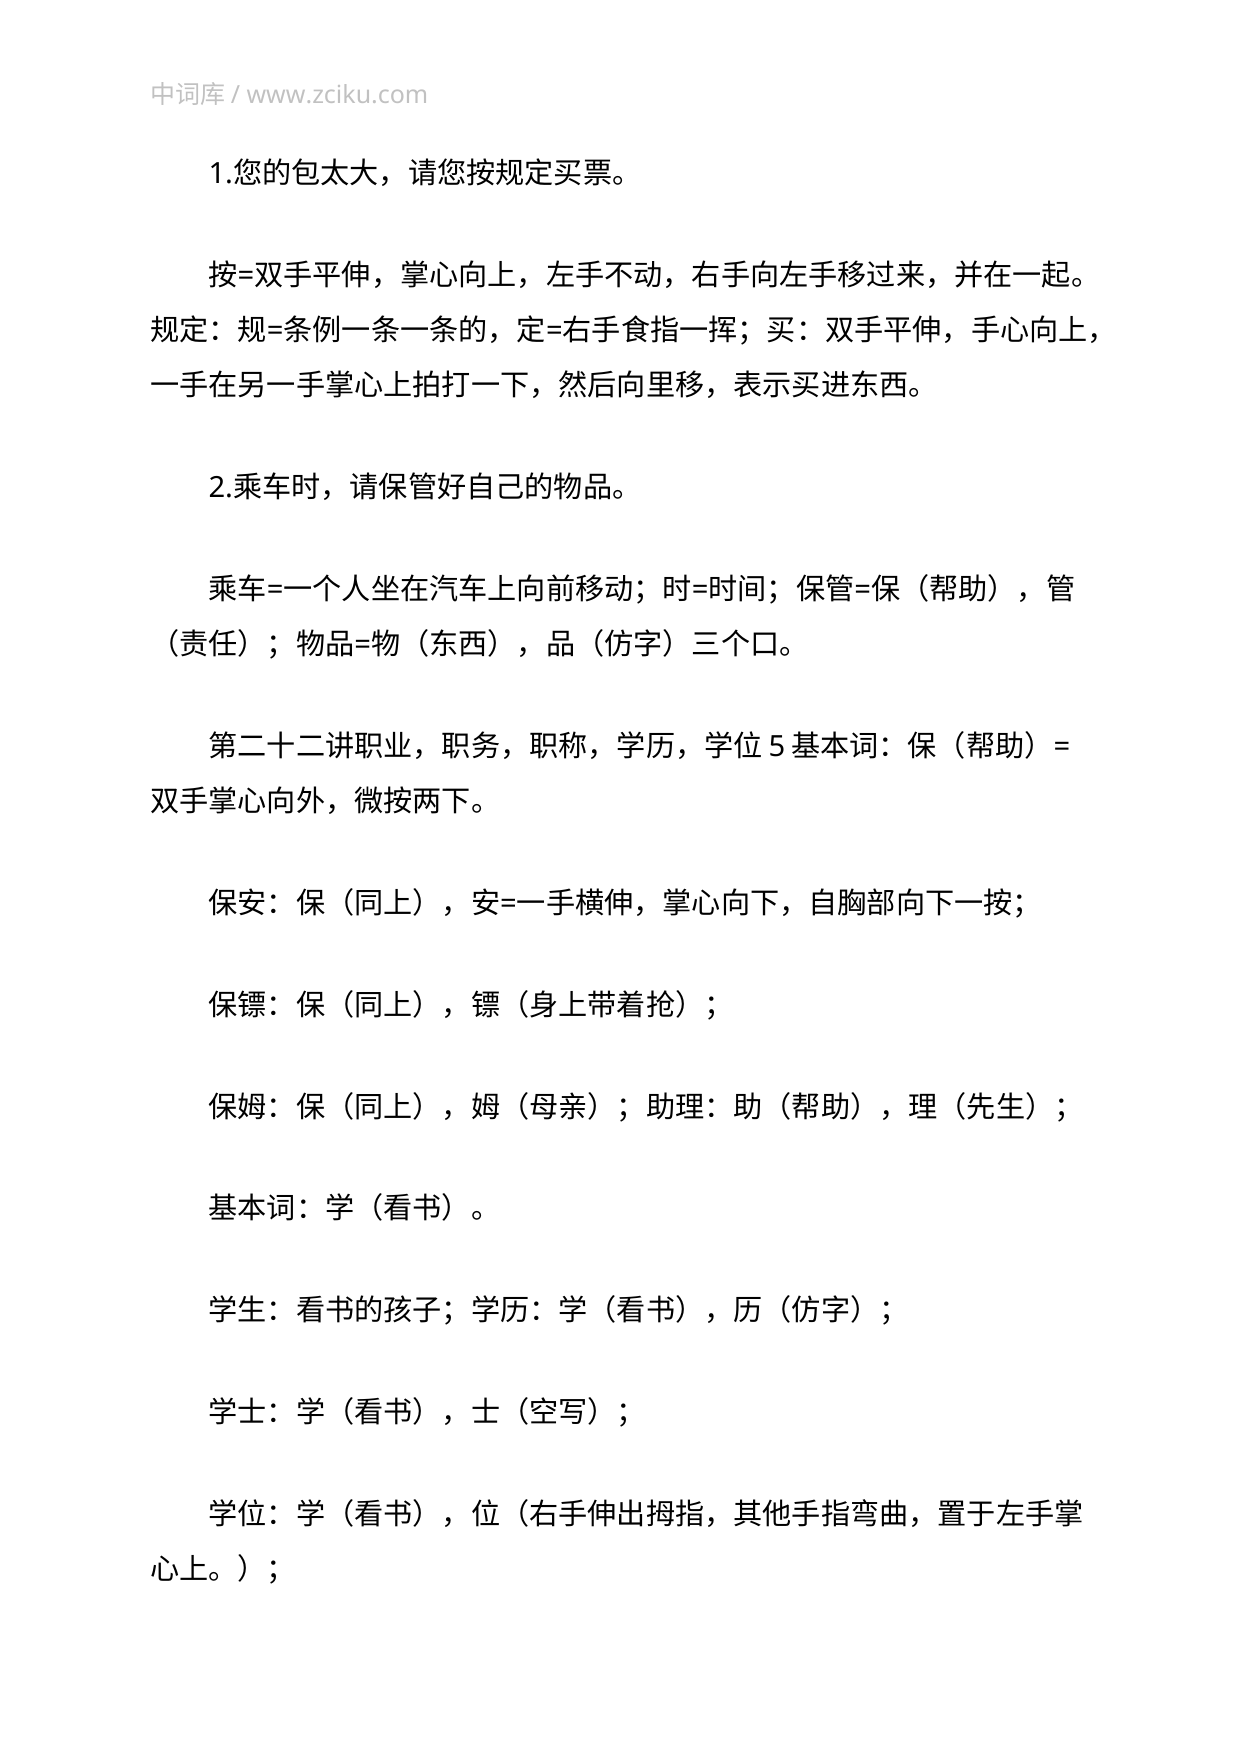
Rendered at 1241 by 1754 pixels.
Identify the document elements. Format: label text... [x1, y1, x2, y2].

text 乘车=一个人坐在汽车上向前移动；时=时间；保管=保（帮助），管（责任）；物品=物（东西），品（仿字）三个口。 [150, 566, 1090, 663]
text 保安：保（同上），安=一手横伸，掌心向下，自胸部向下一按； [150, 879, 1090, 922]
text 基本词：学（看书）。 [150, 1185, 1090, 1227]
text 按=双手平伸，掌心向上，左手不动，右手向左手移过来，并在一起。规定：规=条例一条一条的，定=右手食指一挥；买：双手平伸，手心向上，一手在另一手掌心上拍打一下，然后向里移，表示买进东西。 [150, 252, 1090, 404]
text 学位：学（看书），位（右手伸出拇指，其他手指弯曲，置于左手掌心上。）； [150, 1490, 1090, 1587]
text 学士：学（看书），士（空写）； [150, 1388, 1090, 1431]
text 1.您的包太大，请您按规定买票。 [150, 150, 1090, 192]
text 保姆：保（同上），姆（母亲）；助理：助（帮助），理（先生）； [150, 1083, 1090, 1126]
text 学生：看书的孩子；学历：学（看书），历（仿字）； [150, 1287, 1090, 1329]
text 2.乘车时，请保管好自己的物品。 [150, 464, 1090, 506]
text 保镖：保（同上），镖（身上带着抢）； [150, 981, 1090, 1024]
text 第二十二讲职业，职务，职称，学历，学位5基本词：保（帮助）=双手掌心向外，微按两下。 [150, 723, 1090, 820]
